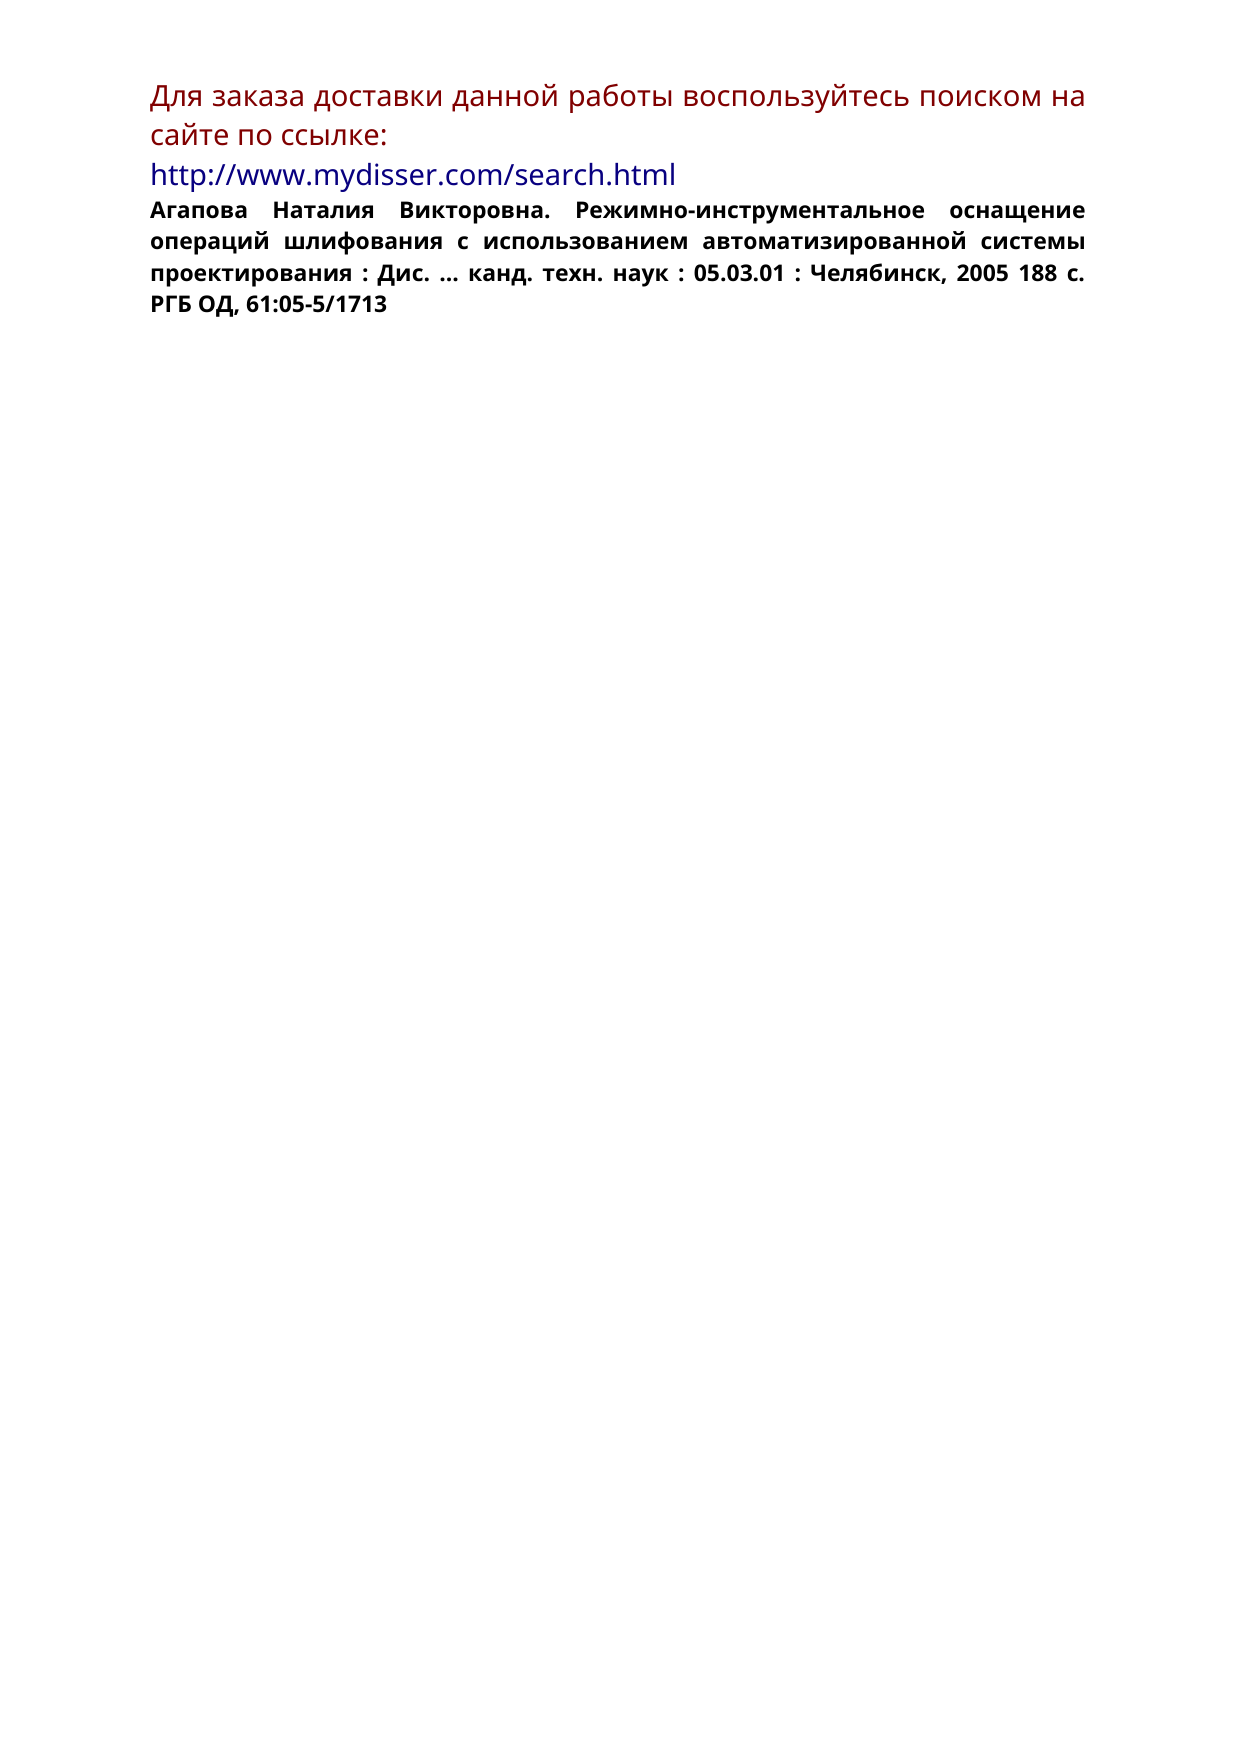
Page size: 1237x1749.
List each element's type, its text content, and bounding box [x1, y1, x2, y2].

text Агапова Наталия Викторовна. Режимно-инструментальное оснащение операций шлифования с использованием автоматизированной системы проектирования : Дис. ... канд. техн. наук : 05.03.01 : Челябинск, 2005 188 c. РГБ ОД, 61:05-5/1713 [150, 194, 1086, 319]
